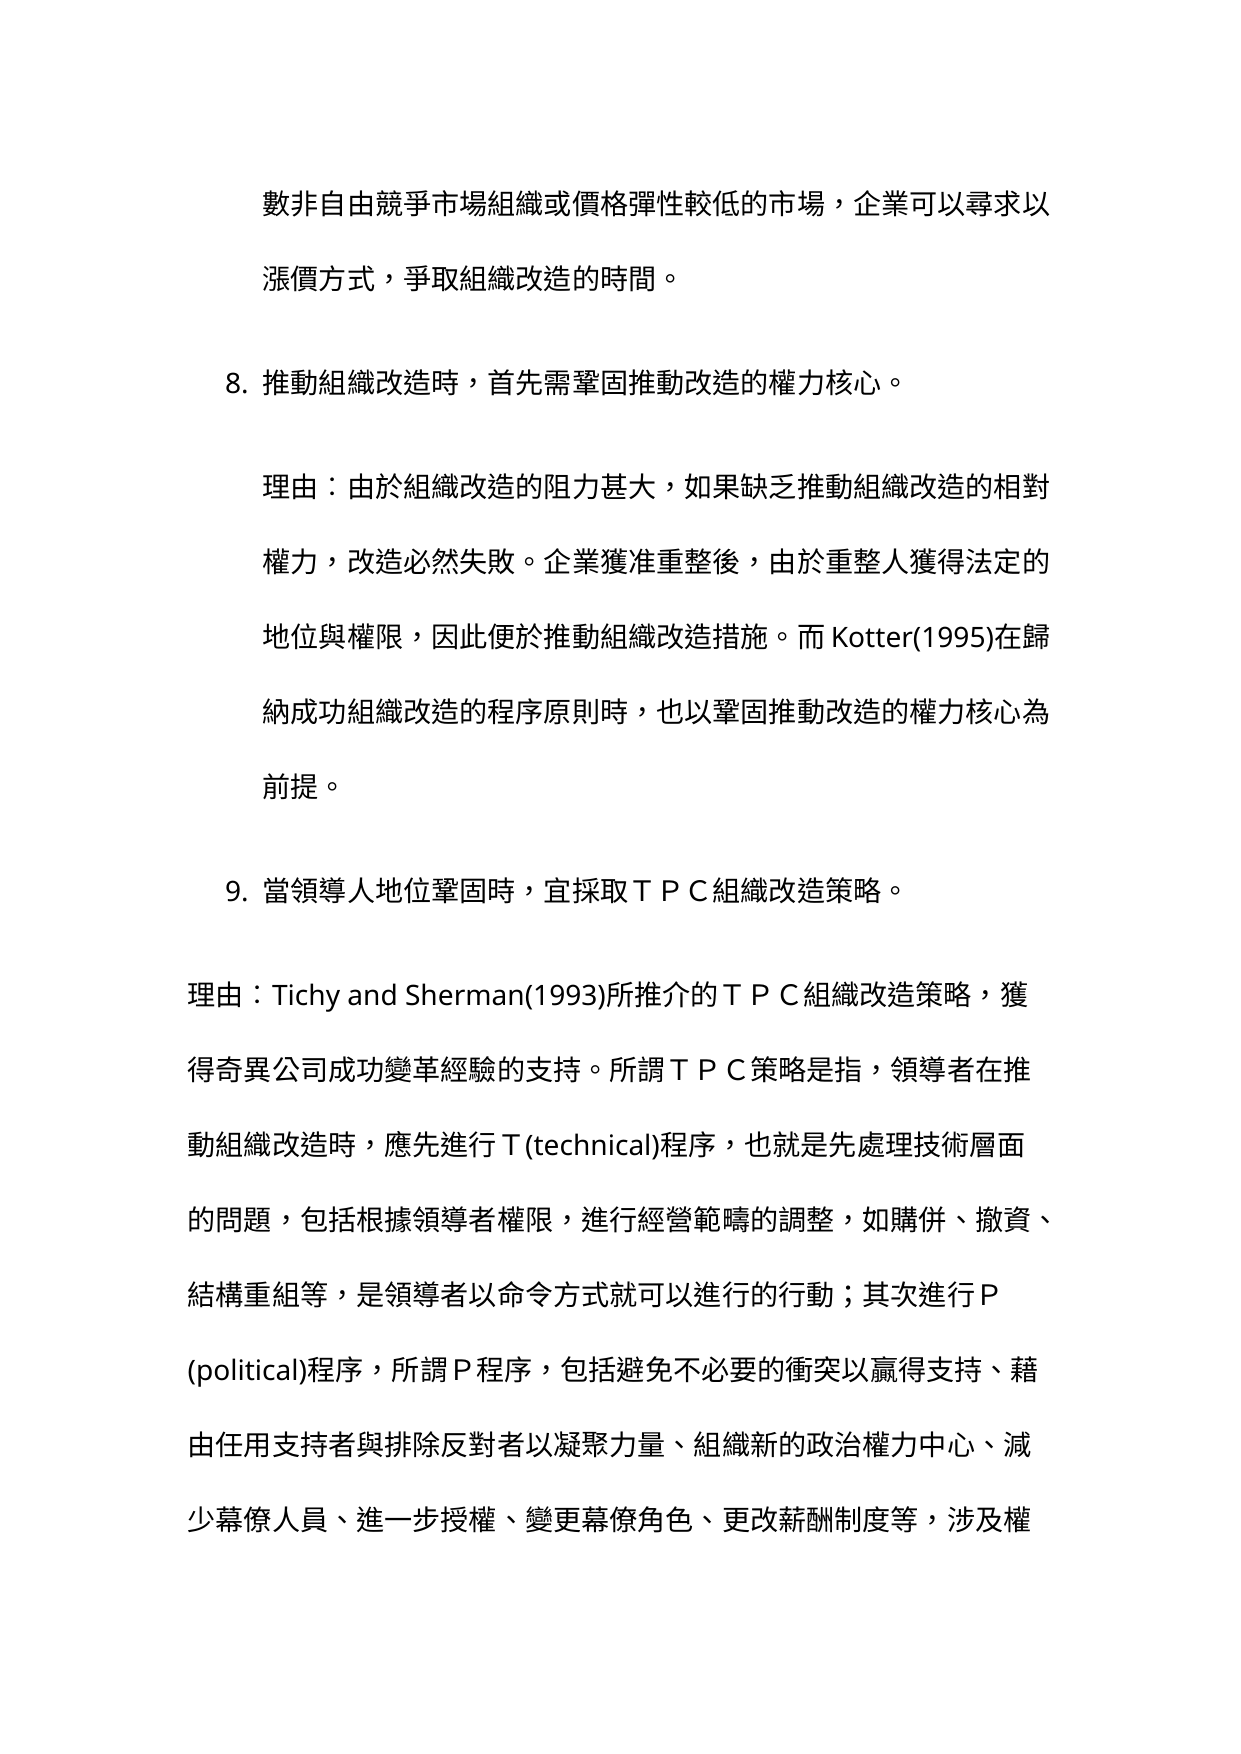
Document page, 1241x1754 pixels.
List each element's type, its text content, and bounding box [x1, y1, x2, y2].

list 當領導人地位鞏固時，宜採取ＴＰＣ組織改造策略。 [225, 852, 1053, 927]
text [187, 956, 1053, 1556]
text 理由︰由於組織改造的阻力甚大，如果缺乏推動組織改造的相對權力，改造必然失敗。企業獲准重整後，由於重整人獲得法定的地位與權限，因此便於推動組織改造措施。而Kotter(1995)在歸納成功組織改造的程序原則時，也以鞏固推動改造的權力核心為前提。 [262, 448, 1053, 823]
list 推動組織改造時，首先需鞏固推動改造的權力核心。 [225, 344, 1053, 419]
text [262, 164, 1053, 314]
